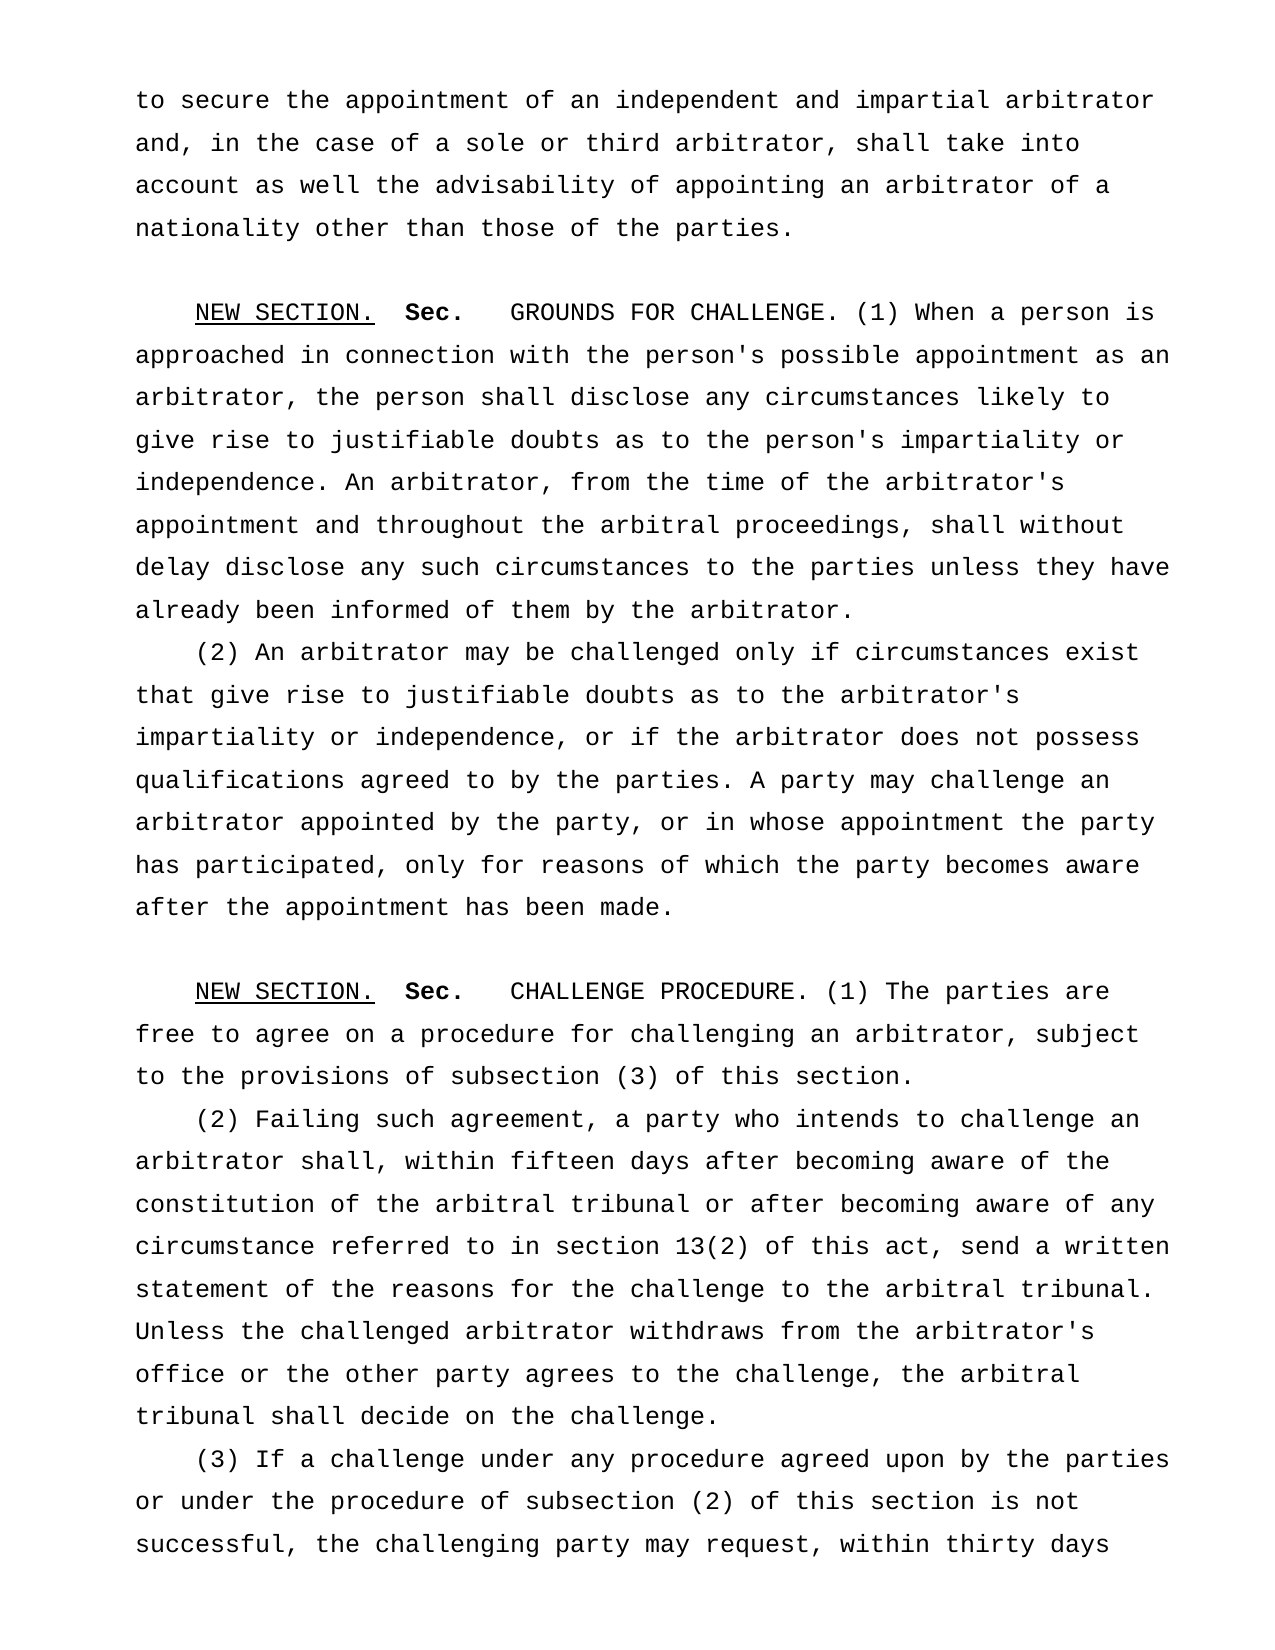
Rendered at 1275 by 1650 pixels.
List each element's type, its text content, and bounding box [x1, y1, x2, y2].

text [135, 1433, 1170, 1561]
text NEW SECTION. Sec. CHALLENGE PROCEDURE. (1) The parties are free to agree on a procedure for challenging an arbitrator, subject to the provisions of subsection (3) of this section. [135, 966, 1170, 1093]
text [135, 75, 1170, 245]
text (2) Failing such agreement, a party who intends to challenge an arbitrator shall, within fifteen days after becoming aware of the constitution of the arbitral tribunal or after becoming aware of any circumstance referred to in section 13(2) of this act, send a written statement of the reasons for the challenge to the arbitral tribunal. Unless the challenged arbitrator withdraws from the arbitrator's office or the other party agrees to the challenge, the arbitral tribunal shall decide on the challenge. [135, 1093, 1170, 1433]
text (2) An arbitrator may be challenged only if circumstances exist that give rise to justifiable doubts as to the arbitrator's impartiality or independence, or if the arbitrator does not possess qualifications agreed to by the parties. A party may challenge an arbitrator appointed by the party, or in whose appointment the party has participated, only for reasons of which the party becomes aware after the appointment has been made. [135, 627, 1170, 924]
text NEW SECTION. Sec. GROUNDS FOR CHALLENGE. (1) When a person is approached in connection with the person's possible appointment as an arbitrator, the person shall disclose any circumstances likely to give rise to justifiable doubts as to the person's impartiality or independence. An arbitrator, from the time of the arbitrator's appointment and throughout the arbitral proceedings, shall without delay disclose any such circumstances to the parties unless they have already been informed of them by the arbitrator. [135, 287, 1170, 627]
